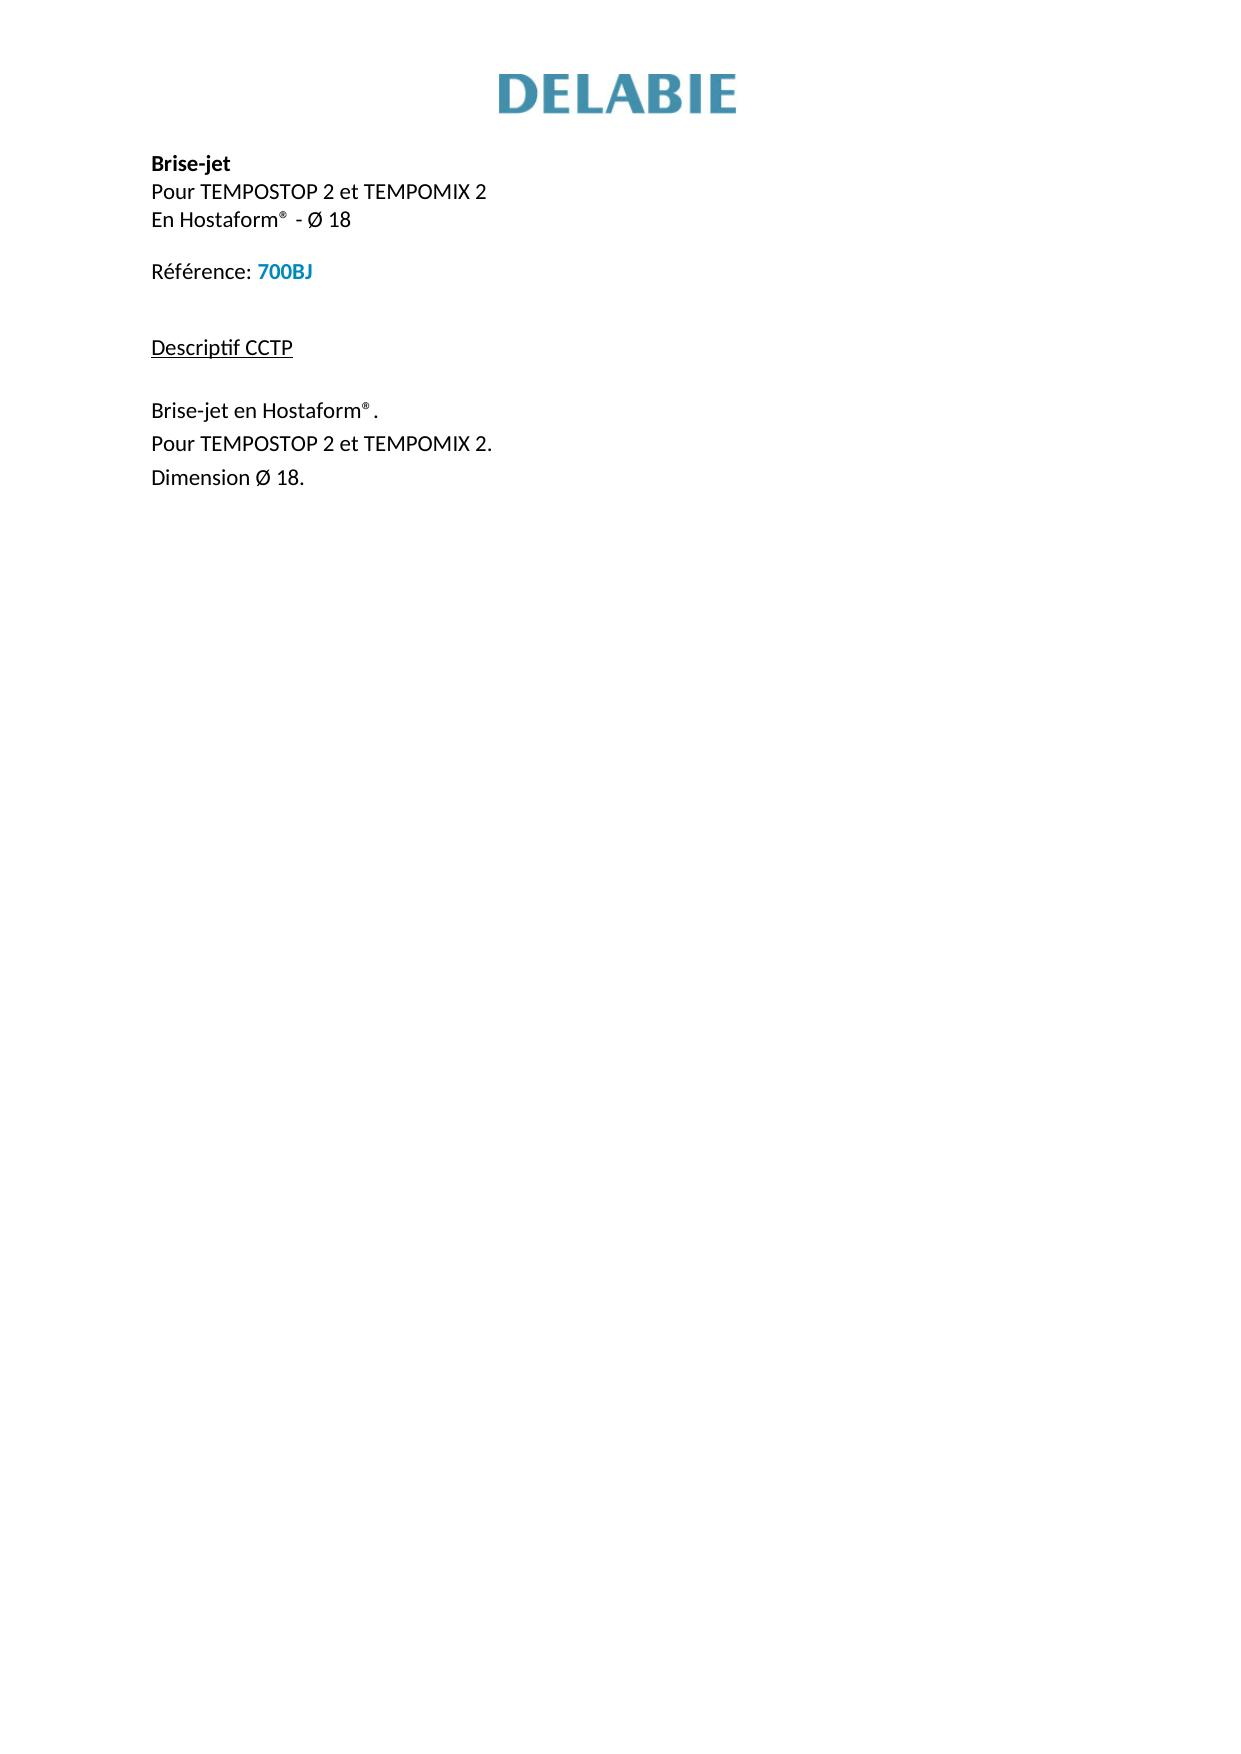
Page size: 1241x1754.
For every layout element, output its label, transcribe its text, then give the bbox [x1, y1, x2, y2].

picture [497, 74, 738, 114]
text Brise-jet [151, 149, 1084, 177]
text Dimension Ø 18. [151, 463, 1084, 491]
text Pour TEMPOSTOP 2 et TEMPOMIX 2. [151, 429, 1084, 458]
text Descriptif CCTP [151, 333, 1084, 361]
text Brise-jet en Hostaform®. [151, 396, 1084, 424]
text Pour TEMPOSTOP 2 et TEMPOMIX 2 [151, 177, 1084, 205]
text Référence: 700BJ [151, 257, 1084, 285]
text En Hostaform® - Ø 18 [151, 205, 1084, 233]
